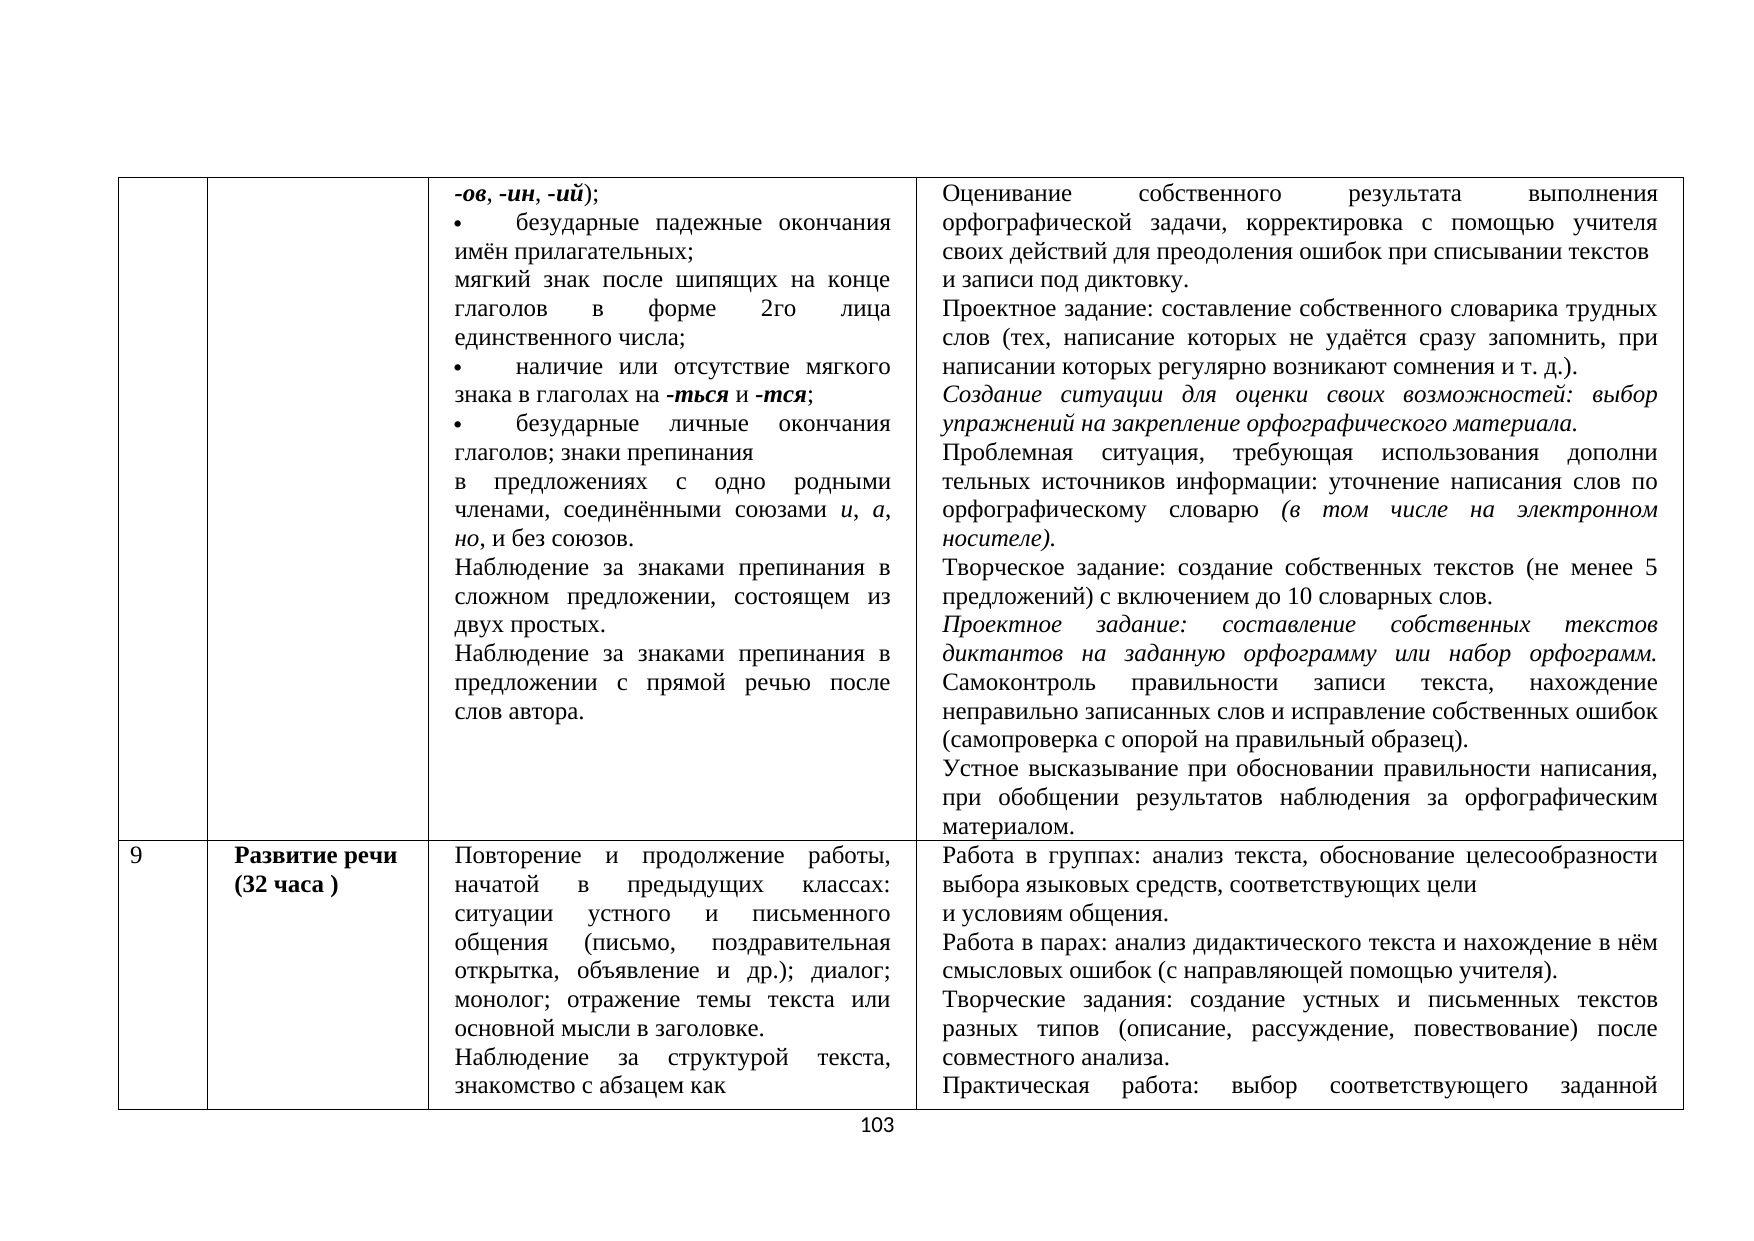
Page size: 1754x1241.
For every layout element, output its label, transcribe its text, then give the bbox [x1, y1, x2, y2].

table_cell 8 [119, 178, 207, 839]
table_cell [917, 841, 1683, 1109]
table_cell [429, 841, 916, 1109]
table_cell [208, 841, 428, 1109]
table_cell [917, 178, 1683, 839]
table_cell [429, 178, 916, 839]
table_cell 9 [119, 841, 207, 1109]
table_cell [208, 178, 428, 839]
